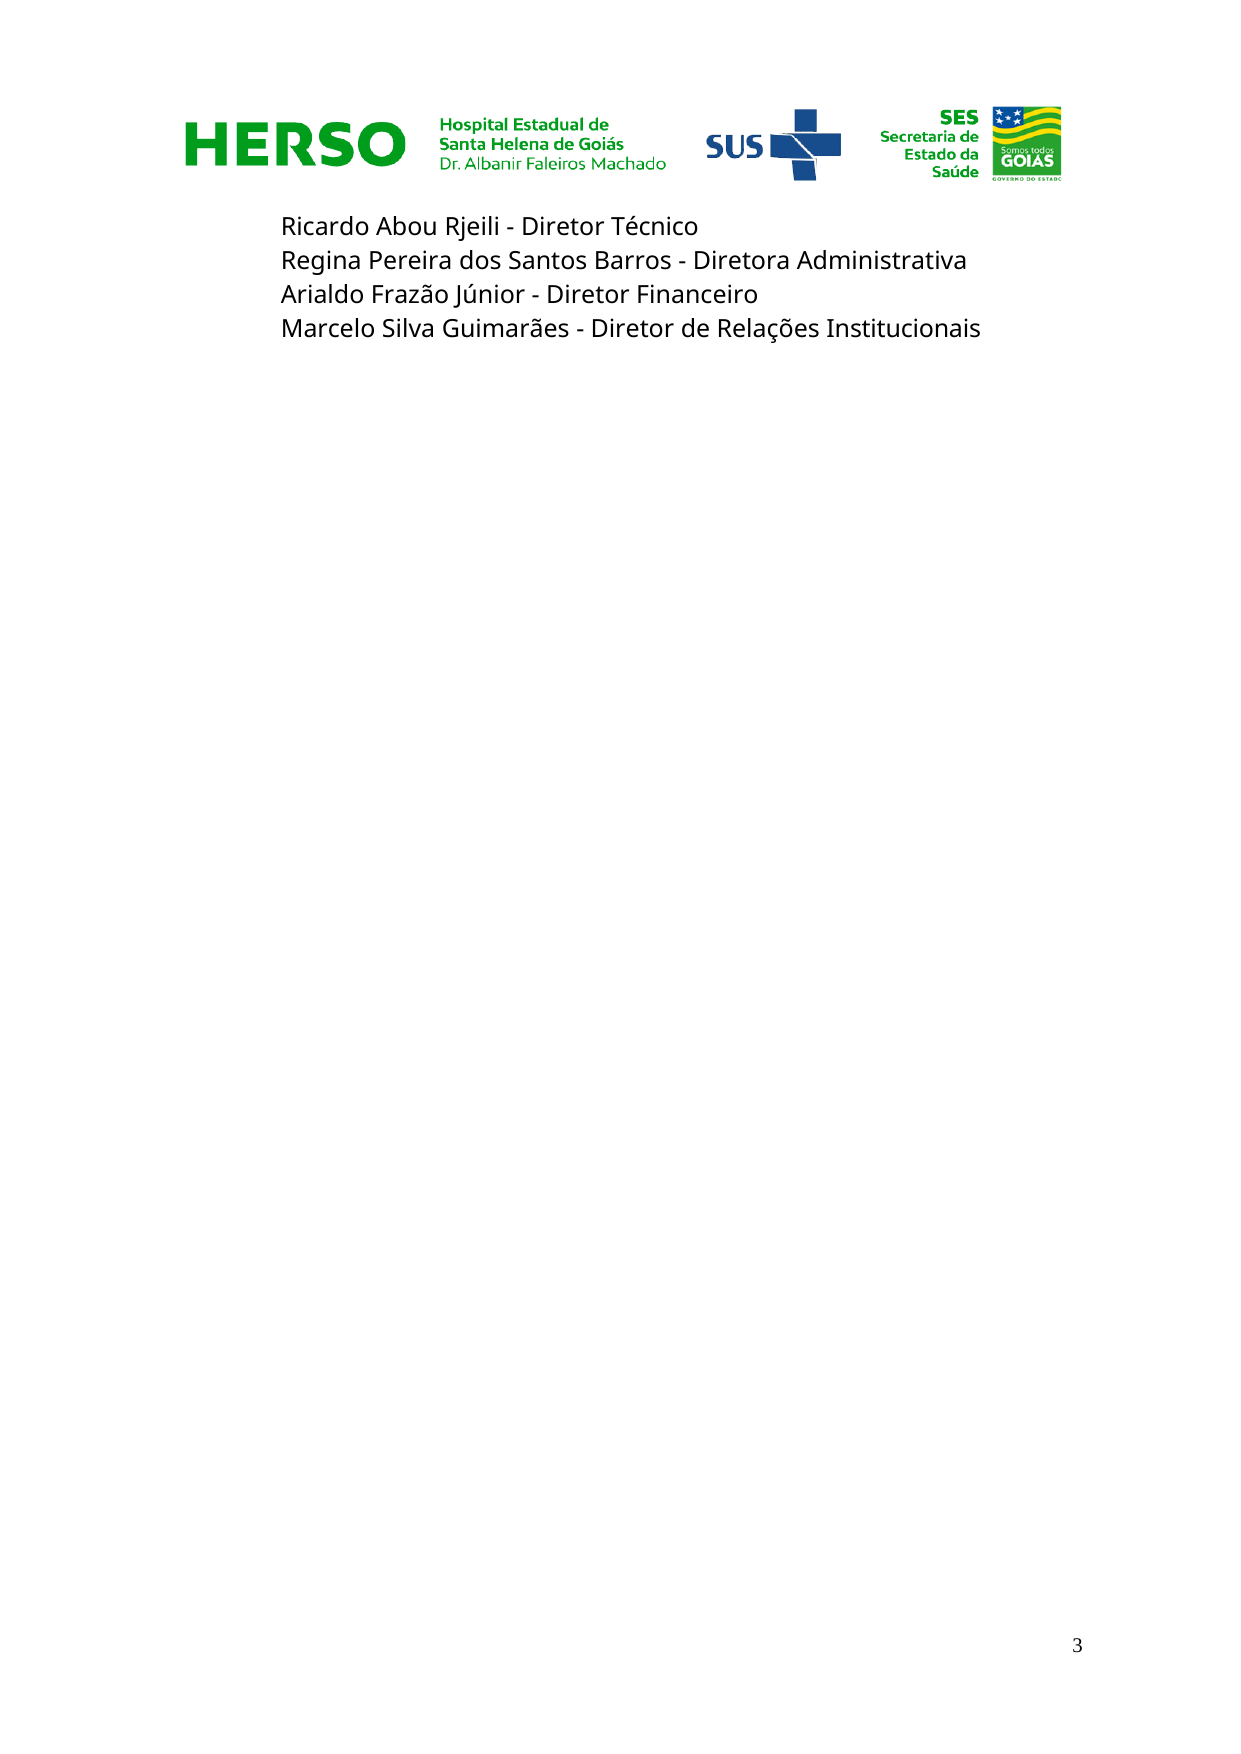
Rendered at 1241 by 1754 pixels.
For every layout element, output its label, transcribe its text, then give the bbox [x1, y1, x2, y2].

text Ricardo Abou Rjeili - Diretor Técnico [281, 208, 1134, 242]
picture [185, 106, 1062, 181]
text Marcelo Silva Guimarães - Diretor de Relações Institucionais [281, 311, 1134, 345]
text Regina Pereira dos Santos Barros - Diretora Administrativa Arialdo Frazão Júnior - Diretor Financeiro [281, 242, 1006, 311]
